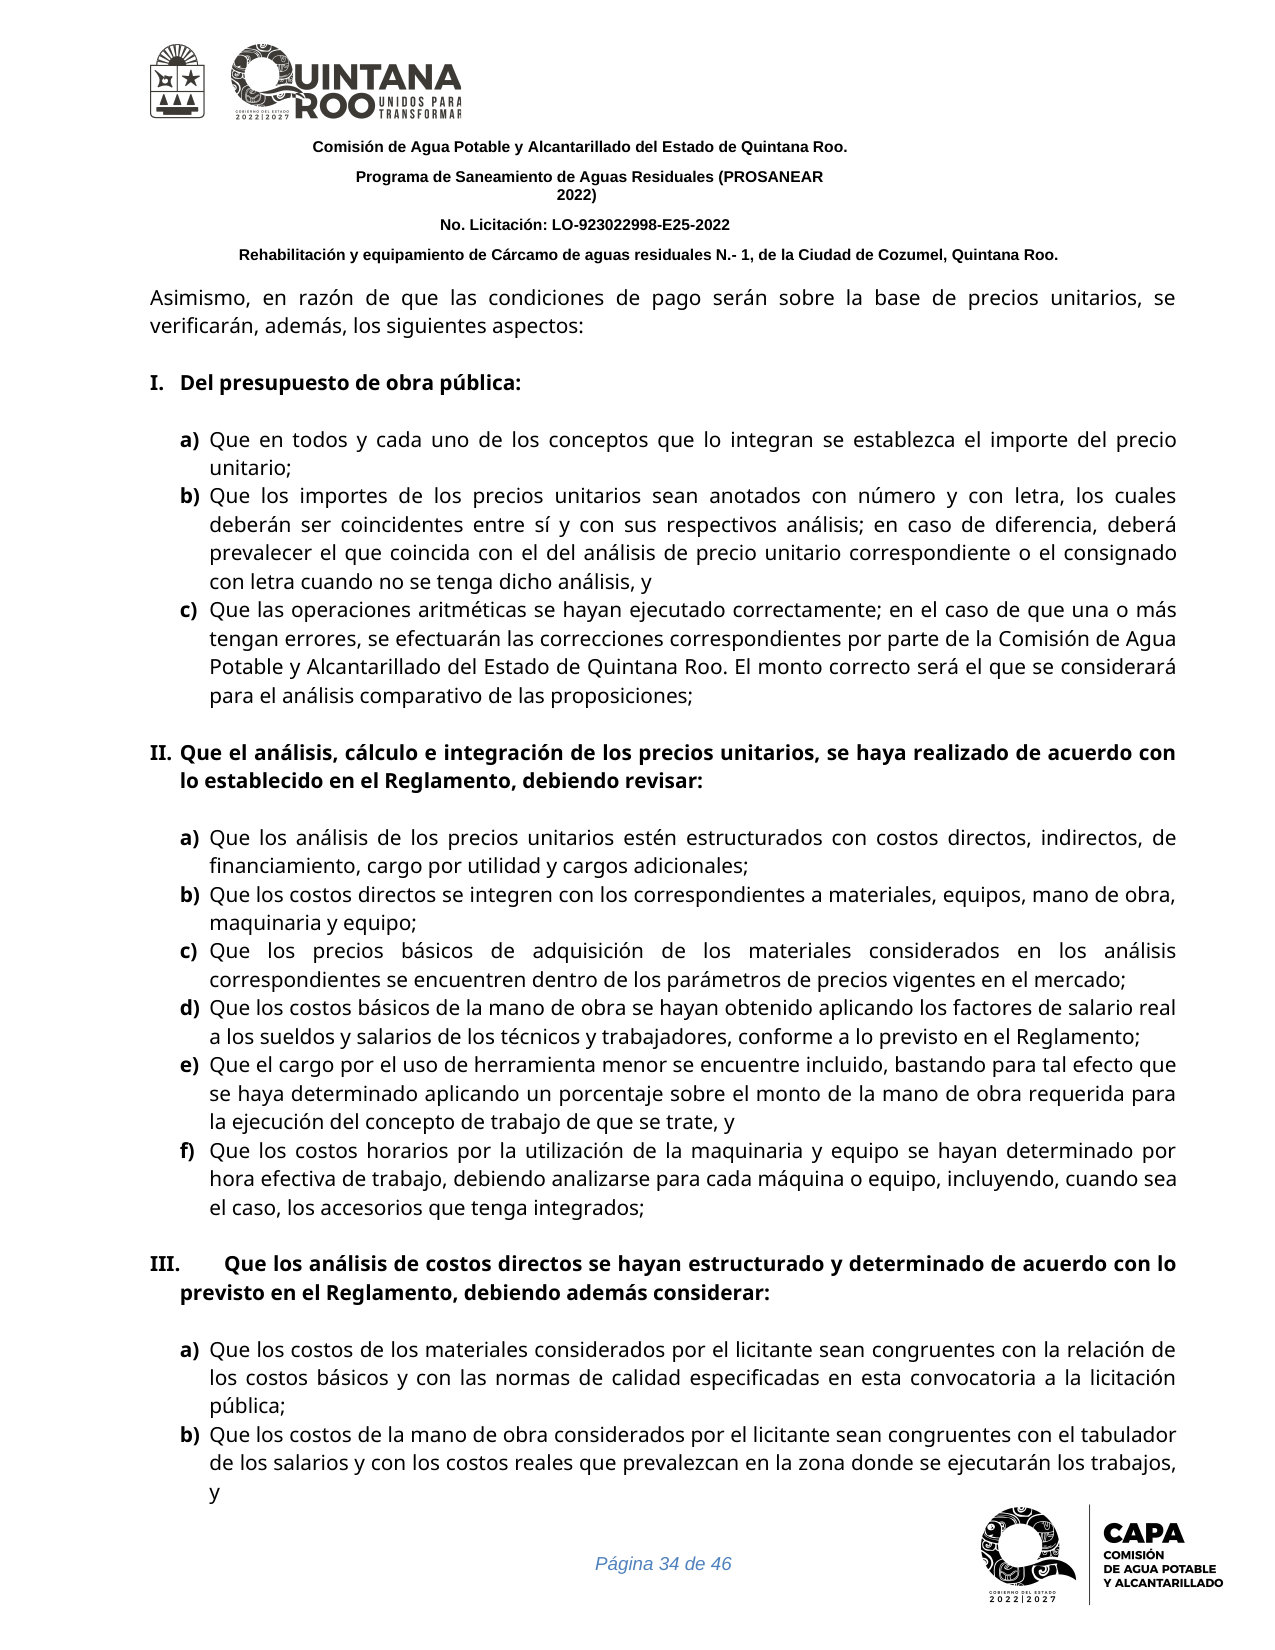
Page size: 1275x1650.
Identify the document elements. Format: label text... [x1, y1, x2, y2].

picture [150, 44, 462, 120]
text e) Que el cargo por el uso de herramienta menor se encuentre incluido, bastando para tal efecto que se haya determinado aplicando un porcentaje sobre el monto de la mano de obra requerida para la ejecución del concepto de trabajo de que se trate, y [179, 1050, 1178, 1136]
picture [959, 1475, 1238, 1633]
text a) Que los costos de los materiales considerados por el licitante sean congruentes con la relación de los costos básicos y con las normas de calidad especificadas en esta convocatoria a la licitación pública; [179, 1335, 1178, 1420]
text c) Que los precios básicos de adquisición de los materiales considerados en los análisis correspondientes se encuentren dentro de los parámetros de precios vigentes en el mercado; [179, 937, 1178, 993]
text Asimismo, en razón de que las condiciones de pago serán sobre la base de precios unitarios, se verificarán, además, los siguientes aspectos: [150, 283, 1178, 339]
text II. Que el análisis, cálculo e integración de los precios unitarios, se haya realizado de acuerdo con lo establecido en el Reglamento, debiendo revisar: [150, 738, 1178, 794]
text I. Del presupuesto de obra pública: [150, 368, 1178, 396]
text b) Que los costos directos se integren con los correspondientes a materiales, equipos, mano de obra, maquinaria y equipo; [179, 880, 1178, 937]
text a) Que los análisis de los precios unitarios estén estructurados con costos directos, indirectos, de financiamiento, cargo por utilidad y cargos adicionales; [179, 823, 1178, 880]
text b) Que los importes de los precios unitarios sean anotados con número y con letra, los cuales deberán ser coincidentes entre sí y con sus respectivos análisis; en caso de diferencia, deberá prevalecer el que coincida con el del análisis de precio unitario correspondiente o el consignado con letra cuando no se tenga dicho análisis, y [179, 482, 1178, 595]
text c) Que las operaciones aritméticas se hayan ejecutado correctamente; en el caso de que una o más tengan errores, se efectuarán las correcciones correspondientes por parte de la Comisión de Agua Potable y Alcantarillado del Estado de Quintana Roo. El monto correcto será el que se considerará para el análisis comparativo de las proposiciones; [179, 595, 1178, 709]
text b) Que los costos de la mano de obra considerados por el licitante sean congruentes con el tabulador de los salarios y con los costos reales que prevalezcan en la zona donde se ejecutarán los trabajos, y [179, 1420, 1178, 1505]
text f) Que los costos horarios por la utilización de la maquinaria y equipo se hayan determinado por hora efectiva de trabajo, debiendo analizarse para cada máquina o equipo, incluyendo, cuando sea el caso, los accesorios que tenga integrados; [179, 1136, 1178, 1221]
text a) Que en todos y cada uno de los conceptos que lo integran se establezca el importe del precio unitario; [179, 425, 1178, 482]
text III. Que los análisis de costos directos se hayan estructurado y determinado de acuerdo con lo previsto en el Reglamento, debiendo además considerar: [150, 1249, 1178, 1306]
text d) Que los costos básicos de la mano de obra se hayan obtenido aplicando los factores de salario real a los sueldos y salarios de los técnicos y trabajadores, conforme a lo previsto en el Reglamento; [179, 993, 1178, 1050]
